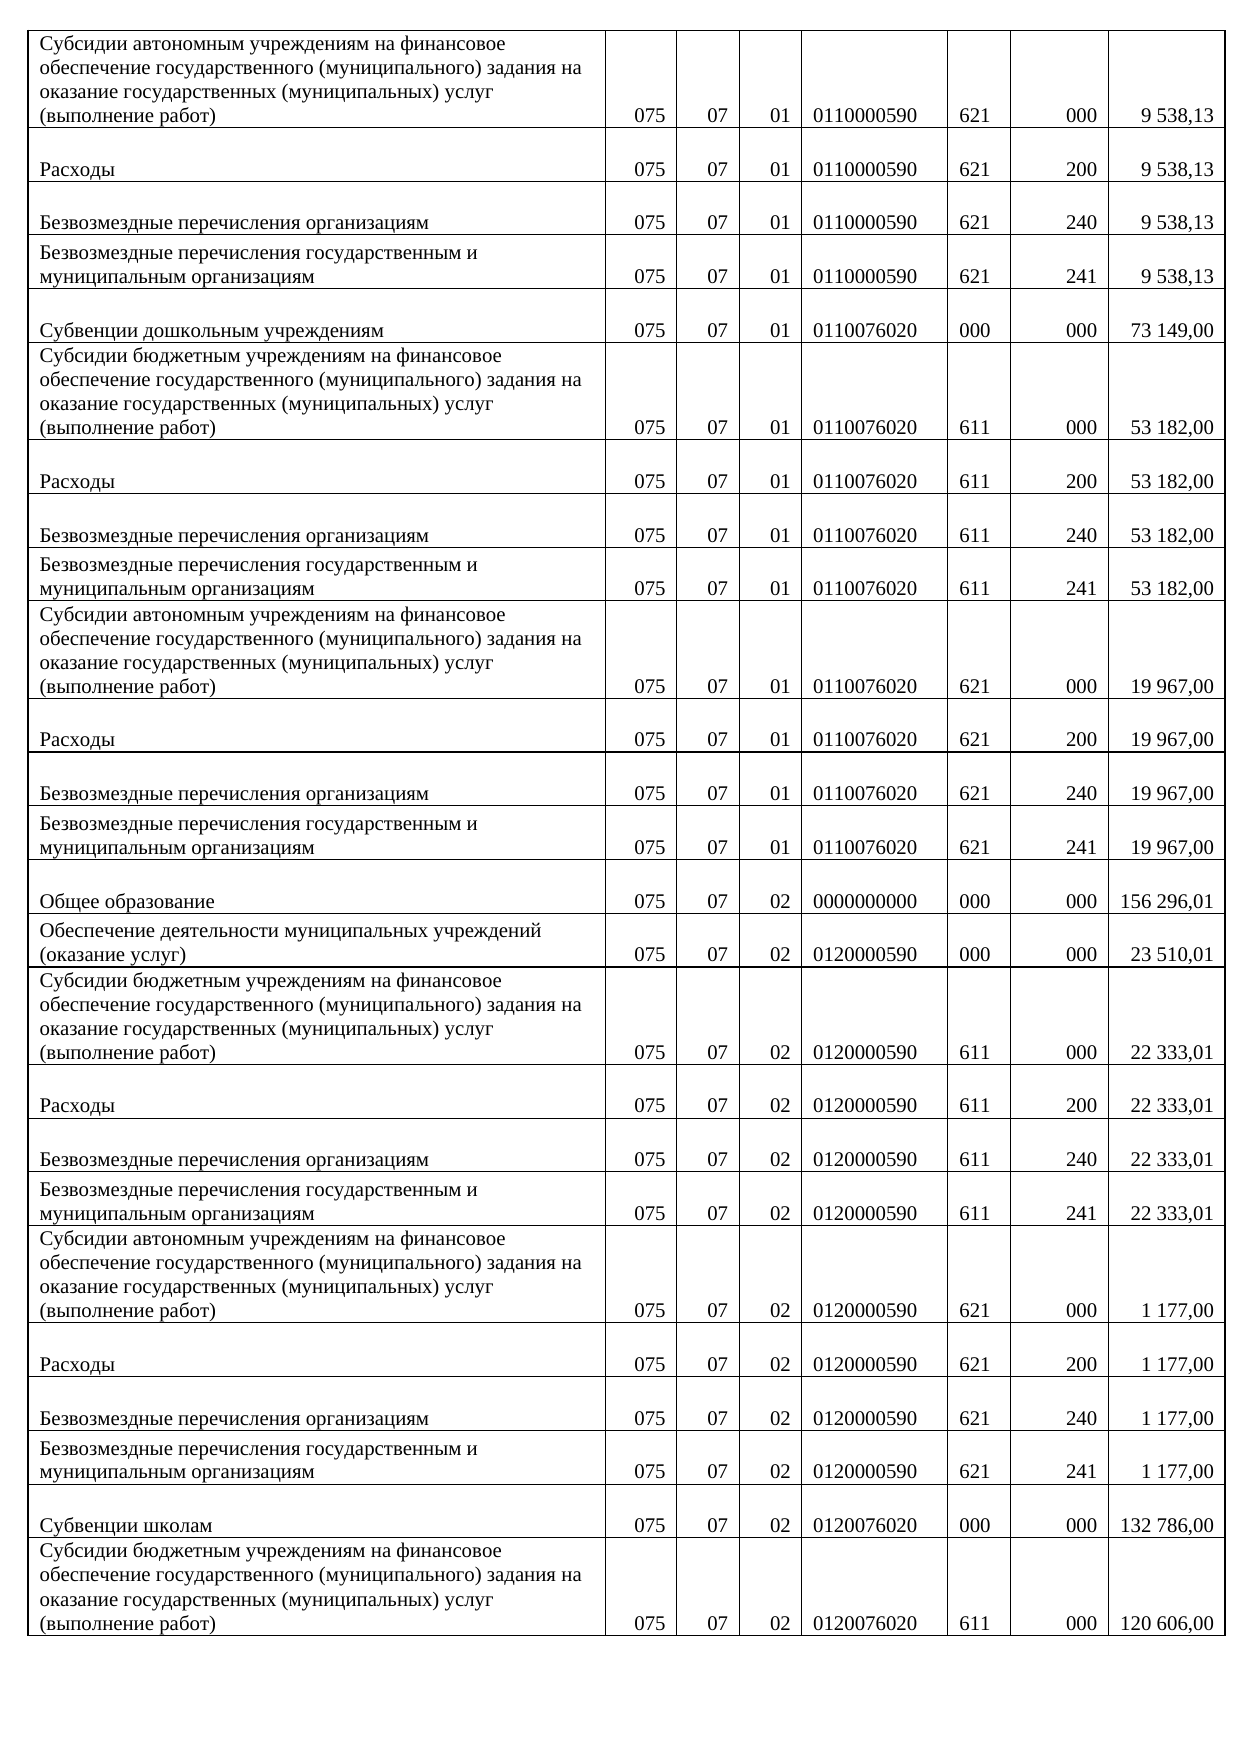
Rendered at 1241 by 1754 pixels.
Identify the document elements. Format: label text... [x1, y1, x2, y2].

table_cell 075 [606, 753, 676, 805]
table_cell 0110076020 [802, 753, 947, 805]
table_cell 07 [677, 1226, 739, 1322]
table_cell 241 [1011, 1172, 1108, 1225]
table_cell 07 [677, 968, 739, 1064]
table_cell 19 967,00 [1109, 601, 1224, 698]
table_cell 241 [1011, 806, 1108, 859]
table_cell 241 [1011, 235, 1108, 288]
table_cell 0110000590 [802, 128, 947, 181]
table_cell 0110076020 [802, 494, 947, 547]
table_cell 07 [677, 753, 739, 805]
table_cell 000 [948, 914, 1010, 966]
table_cell Расходы [29, 1323, 605, 1376]
table_cell 53 182,00 [1109, 343, 1224, 439]
table_cell 075 [606, 699, 676, 751]
table_cell 02 [740, 1065, 801, 1117]
table_cell 075 [606, 31, 676, 127]
table_cell 075 [606, 1431, 676, 1483]
table_cell 07 [677, 494, 739, 547]
table_cell 000 [1011, 968, 1108, 1064]
table_cell 075 [606, 235, 676, 288]
table_cell 611 [948, 440, 1010, 493]
table_cell 07 [677, 235, 739, 288]
table_cell 07 [677, 860, 739, 913]
table_cell 000 [1011, 1485, 1108, 1537]
table_cell 19 967,00 [1109, 753, 1224, 805]
table_cell 9 538,13 [1109, 235, 1224, 288]
table_cell 075 [606, 440, 676, 493]
table_cell 01 [740, 548, 801, 600]
table_cell 075 [606, 968, 676, 1064]
table_cell 02 [740, 1377, 801, 1430]
table_cell 07 [677, 289, 739, 342]
table_cell Расходы [29, 699, 605, 751]
table_cell 9 538,13 [1109, 31, 1224, 127]
table_cell 241 [1011, 548, 1108, 600]
table_cell 02 [740, 1119, 801, 1171]
table_cell 240 [1011, 753, 1108, 805]
table_cell 075 [606, 860, 676, 913]
table_cell 075 [606, 289, 676, 342]
table_cell 53 182,00 [1109, 440, 1224, 493]
table_cell 02 [740, 968, 801, 1064]
table_cell 000 [1011, 343, 1108, 439]
table_cell 200 [1011, 1065, 1108, 1117]
table_cell 075 [606, 1172, 676, 1225]
table_cell 611 [948, 494, 1010, 547]
table_cell 0110076020 [802, 548, 947, 600]
table_cell 621 [948, 806, 1010, 859]
table_cell 07 [677, 440, 739, 493]
table_cell 621 [948, 128, 1010, 181]
table_cell 07 [677, 548, 739, 600]
table_cell 240 [1011, 494, 1108, 547]
table_cell 000 [1011, 601, 1108, 698]
table_cell Расходы [29, 1065, 605, 1117]
table_cell 000 [1011, 1226, 1108, 1322]
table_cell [29, 235, 605, 288]
table_cell 01 [740, 182, 801, 234]
table_cell Обеспечение деятельности муниципальных учреждений (оказание услуг) [29, 914, 605, 966]
table_cell 07 [677, 1065, 739, 1117]
table_cell 075 [606, 494, 676, 547]
table_cell 0120000590 [802, 1377, 947, 1430]
table_cell 075 [606, 1323, 676, 1376]
table_cell 621 [948, 699, 1010, 751]
table_cell 120 606,00 [1109, 1538, 1224, 1634]
table_cell Безвозмездные перечисления организациям [29, 494, 605, 547]
table_cell 611 [948, 968, 1010, 1064]
table_cell 01 [740, 128, 801, 181]
table_cell 241 [1011, 1431, 1108, 1483]
table_cell Безвозмездные перечисления государственным и муниципальным организациям [29, 1431, 605, 1483]
table_cell 075 [606, 343, 676, 439]
table_cell 075 [606, 601, 676, 698]
table_cell 02 [740, 1485, 801, 1537]
table_cell 07 [677, 128, 739, 181]
table_cell 611 [948, 548, 1010, 600]
table_cell 132 786,00 [1109, 1485, 1224, 1537]
table_cell 1 177,00 [1109, 1323, 1224, 1376]
table_cell 53 182,00 [1109, 494, 1224, 547]
table_cell 611 [948, 1119, 1010, 1171]
table_cell 240 [1011, 1119, 1108, 1171]
table_cell 07 [677, 914, 739, 966]
table_cell 01 [740, 699, 801, 751]
table_cell 611 [948, 1172, 1010, 1225]
table_cell 0110076020 [802, 289, 947, 342]
table_cell 07 [677, 1485, 739, 1537]
table_cell 07 [677, 806, 739, 859]
table_cell 0110000590 [802, 31, 947, 127]
table_cell 000 [1011, 914, 1108, 966]
table_cell 621 [948, 182, 1010, 234]
table_cell Безвозмездные перечисления государственным и муниципальным организациям [29, 548, 605, 600]
table_cell 611 [948, 1538, 1010, 1634]
table_cell Безвозмездные перечисления государственным и муниципальным организациям [29, 1172, 605, 1225]
table_cell Общее образование [29, 860, 605, 913]
table_cell 02 [740, 1323, 801, 1376]
table_cell 200 [1011, 440, 1108, 493]
table_cell 07 [677, 1172, 739, 1225]
table_cell 621 [948, 753, 1010, 805]
table_cell 07 [677, 31, 739, 127]
table_cell 73 149,00 [1109, 289, 1224, 342]
table_cell 53 182,00 [1109, 548, 1224, 600]
table_cell 611 [948, 1065, 1010, 1117]
table_cell 240 [1011, 1377, 1108, 1430]
table_cell 621 [948, 235, 1010, 288]
table_cell 000 [948, 289, 1010, 342]
table_cell 0120076020 [802, 1485, 947, 1537]
table_cell 07 [677, 601, 739, 698]
table_cell 07 [677, 1538, 739, 1634]
table_cell 07 [677, 182, 739, 234]
table_cell 075 [606, 182, 676, 234]
table_cell 156 296,01 [1109, 860, 1224, 913]
table_cell 9 538,13 [1109, 128, 1224, 181]
table_cell 07 [677, 699, 739, 751]
table_cell 1 177,00 [1109, 1377, 1224, 1430]
table_cell 07 [677, 1119, 739, 1171]
table_cell 075 [606, 806, 676, 859]
table_cell 19 967,00 [1109, 806, 1224, 859]
table_cell 01 [740, 601, 801, 698]
table_cell 075 [606, 1065, 676, 1117]
table_cell 075 [606, 1377, 676, 1430]
table_cell 01 [740, 343, 801, 439]
table_cell 240 [1011, 182, 1108, 234]
table_cell Безвозмездные перечисления организациям [29, 1119, 605, 1171]
table_cell 1 177,00 [1109, 1431, 1224, 1483]
table_cell 000 [1011, 31, 1108, 127]
table_cell 000 [1011, 1538, 1108, 1634]
table_cell Безвозмездные перечисления государственным и муниципальным организациям [29, 806, 605, 859]
table_cell Безвозмездные перечисления организациям [29, 753, 605, 805]
table_cell 075 [606, 1226, 676, 1322]
table_cell 0110076020 [802, 343, 947, 439]
table_cell 23 510,01 [1109, 914, 1224, 966]
table_cell 01 [740, 806, 801, 859]
table_cell 0110076020 [802, 699, 947, 751]
table_cell 01 [740, 753, 801, 805]
table_cell 0110076020 [802, 806, 947, 859]
table_cell 075 [606, 1119, 676, 1171]
table_cell 02 [740, 860, 801, 913]
table_cell Безвозмездные перечисления организациям [29, 1377, 605, 1430]
table_cell 19 967,00 [1109, 699, 1224, 751]
table_cell 0120000590 [802, 968, 947, 1064]
table_cell 22 333,01 [1109, 968, 1224, 1064]
table_cell 0120000590 [802, 1431, 947, 1483]
table_cell 075 [606, 1538, 676, 1634]
table_cell Расходы [29, 128, 605, 181]
table_cell Субвенции школам [29, 1485, 605, 1537]
table_cell 07 [677, 1377, 739, 1430]
table_cell 22 333,01 [1109, 1172, 1224, 1225]
table_cell 000 [1011, 289, 1108, 342]
table_cell 22 333,01 [1109, 1065, 1224, 1117]
table_cell Расходы [29, 440, 605, 493]
table_cell 02 [740, 914, 801, 966]
table_cell 01 [740, 31, 801, 127]
table_cell 0110076020 [802, 601, 947, 698]
table_cell 0120076020 [802, 1538, 947, 1634]
table_cell 02 [740, 1431, 801, 1483]
table_cell 0120000590 [802, 1323, 947, 1376]
table_cell 621 [948, 601, 1010, 698]
table_cell 075 [606, 914, 676, 966]
table_cell 0110000590 [802, 182, 947, 234]
table_cell 621 [948, 1226, 1010, 1322]
table_cell 200 [1011, 1323, 1108, 1376]
table_cell 0120000590 [802, 1172, 947, 1225]
table_cell 07 [677, 343, 739, 439]
table_cell 0120000590 [802, 914, 947, 966]
table_cell Субвенции дошкольным учреждениям [29, 289, 605, 342]
table_cell 621 [948, 1377, 1010, 1430]
table_cell 621 [948, 31, 1010, 127]
table_cell 01 [740, 235, 801, 288]
table_cell 0000000000 [802, 860, 947, 913]
table_cell 01 [740, 494, 801, 547]
table_cell 000 [948, 860, 1010, 913]
table_cell 0120000590 [802, 1065, 947, 1117]
table_cell 075 [606, 1485, 676, 1537]
table_cell 000 [948, 1485, 1010, 1537]
table_cell 621 [948, 1431, 1010, 1483]
table_cell 200 [1011, 128, 1108, 181]
table_cell 9 538,13 [1109, 182, 1224, 234]
table_cell 000 [1011, 860, 1108, 913]
table_cell 0120000590 [802, 1226, 947, 1322]
table_cell 075 [606, 548, 676, 600]
table_cell 1 177,00 [1109, 1226, 1224, 1322]
table_cell 0120000590 [802, 1119, 947, 1171]
table_cell 07 [677, 1431, 739, 1483]
table_cell 621 [948, 1323, 1010, 1376]
table_cell 01 [740, 289, 801, 342]
table_cell 02 [740, 1226, 801, 1322]
table_cell 02 [740, 1538, 801, 1634]
table_cell 01 [740, 440, 801, 493]
table_cell 22 333,01 [1109, 1119, 1224, 1171]
table_cell Безвозмездные перечисления организациям [29, 182, 605, 234]
table_cell 611 [948, 343, 1010, 439]
table_cell 0110000590 [802, 235, 947, 288]
table_cell 02 [740, 1172, 801, 1225]
table_cell 200 [1011, 699, 1108, 751]
table_cell 07 [677, 1323, 739, 1376]
table_cell 075 [606, 128, 676, 181]
table_cell 0110076020 [802, 440, 947, 493]
